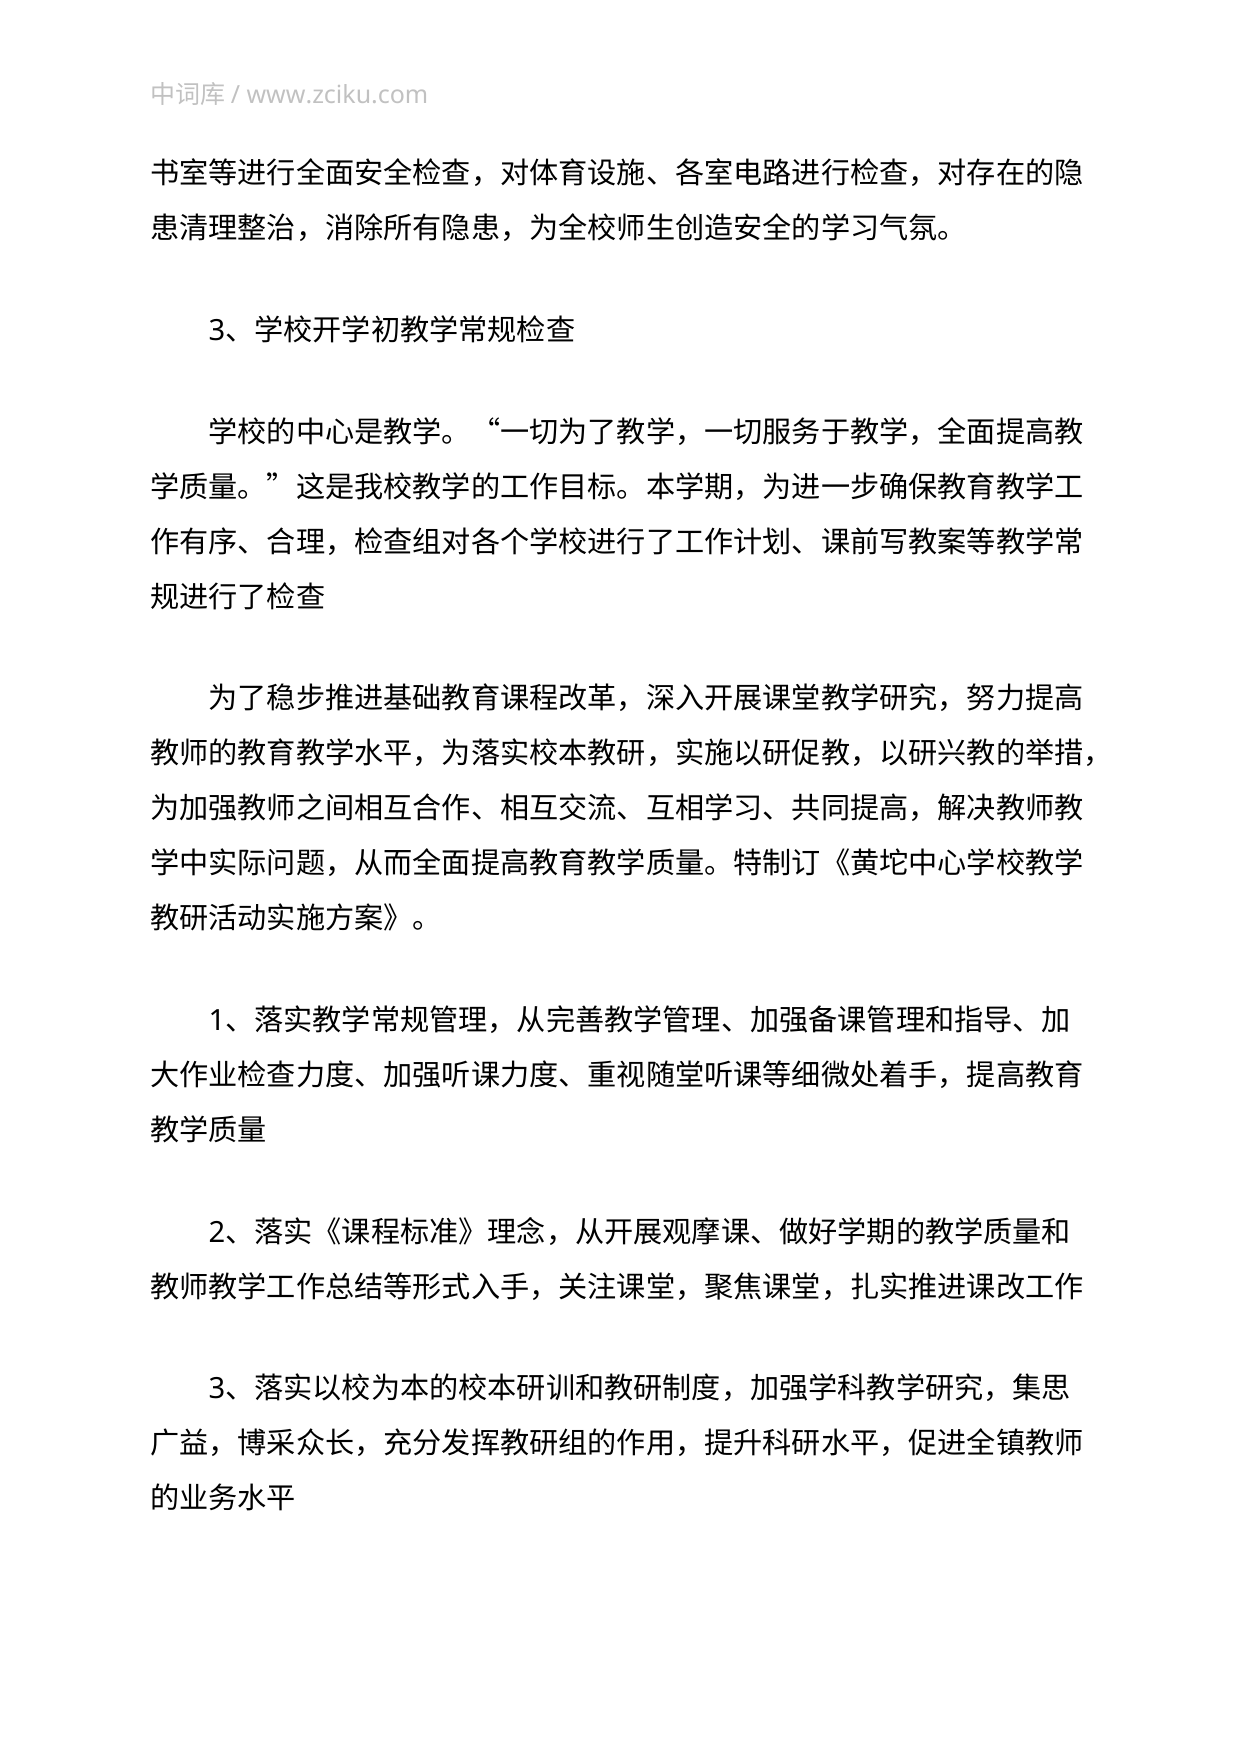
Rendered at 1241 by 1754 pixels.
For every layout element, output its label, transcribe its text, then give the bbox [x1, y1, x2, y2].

text 2、落实《课程标准》理念，从开展观摩课、做好学期的教学质量和教师教学工作总结等形式入手，关注课堂，聚焦课堂，扎实推进课改工作 [150, 1208, 1090, 1305]
text 3、学校开学初教学常规检查 [150, 307, 1090, 349]
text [150, 150, 1090, 247]
text 为了稳步推进基础教育课程改革，深入开展课堂教学研究，努力提高教师的教育教学水平，为落实校本教研，实施以研促教，以研兴教的举措，为加强教师之间相互合作、相互交流、互相学习、共同提高，解决教师教学中实际问题，从而全面提高教育教学质量。特制订《黄坨中心学校教学教研活动实施方案》。 [150, 675, 1090, 937]
text 1、落实教学常规管理，从完善教学管理、加强备课管理和指导、加大作业检查力度、加强听课力度、重视随堂听课等细微处着手，提高教育教学质量 [150, 996, 1090, 1149]
text 学校的中心是教学。“一切为了教学，一切服务于教学，全面提高教学质量。”这是我校教学的工作目标。本学期，为进一步确保教育教学工作有序、合理，检查组对各个学校进行了工作计划、课前写教案等教学常规进行了检查 [150, 409, 1090, 616]
text 3、落实以校为本的校本研训和教研制度，加强学科教学研究，集思广益，博采众长，充分发挥教研组的作用，提升科研水平，促进全镇教师的业务水平 [150, 1365, 1090, 1517]
